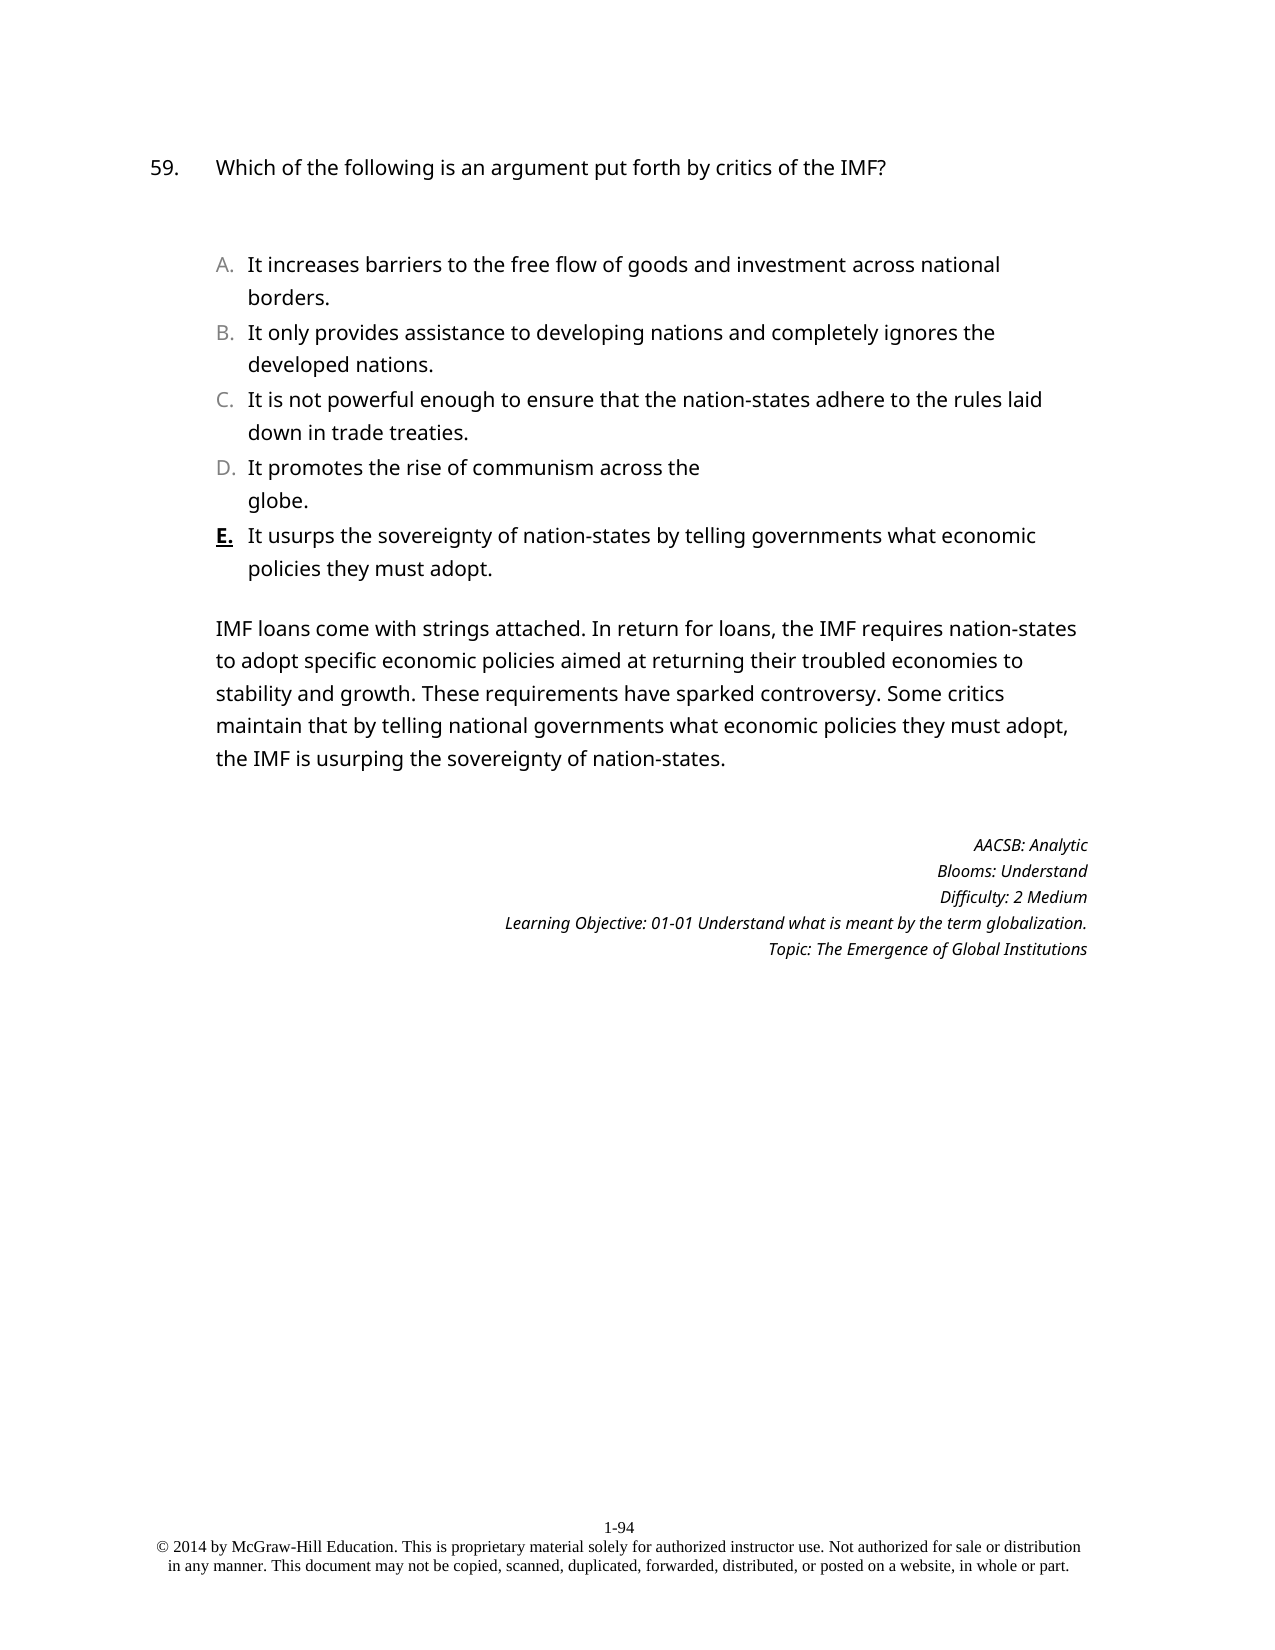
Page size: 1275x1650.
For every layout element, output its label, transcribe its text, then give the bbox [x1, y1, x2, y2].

table_header 59. [150, 153, 216, 804]
table_header Which of the following is an argument put forth by critics of the IMF? IMF loans come with strings attached. In return for loans, the IMF requires nation-states to adopt specific economic policies aimed at returning their troubled economies to stability and growth. These requirements have sparked controversy. Some critics maintain that by telling national governments what economic policies they must adopt, the IMF is usurping the sovereignty of nation-states. [216, 153, 1087, 804]
table_header AACSB: Analytic Blooms: Understand Difficulty: 2 Medium Learning Objective: 01-01 Understand what is meant by the term globalization. Topic: The Emergence of Global Institutions [150, 833, 1087, 996]
